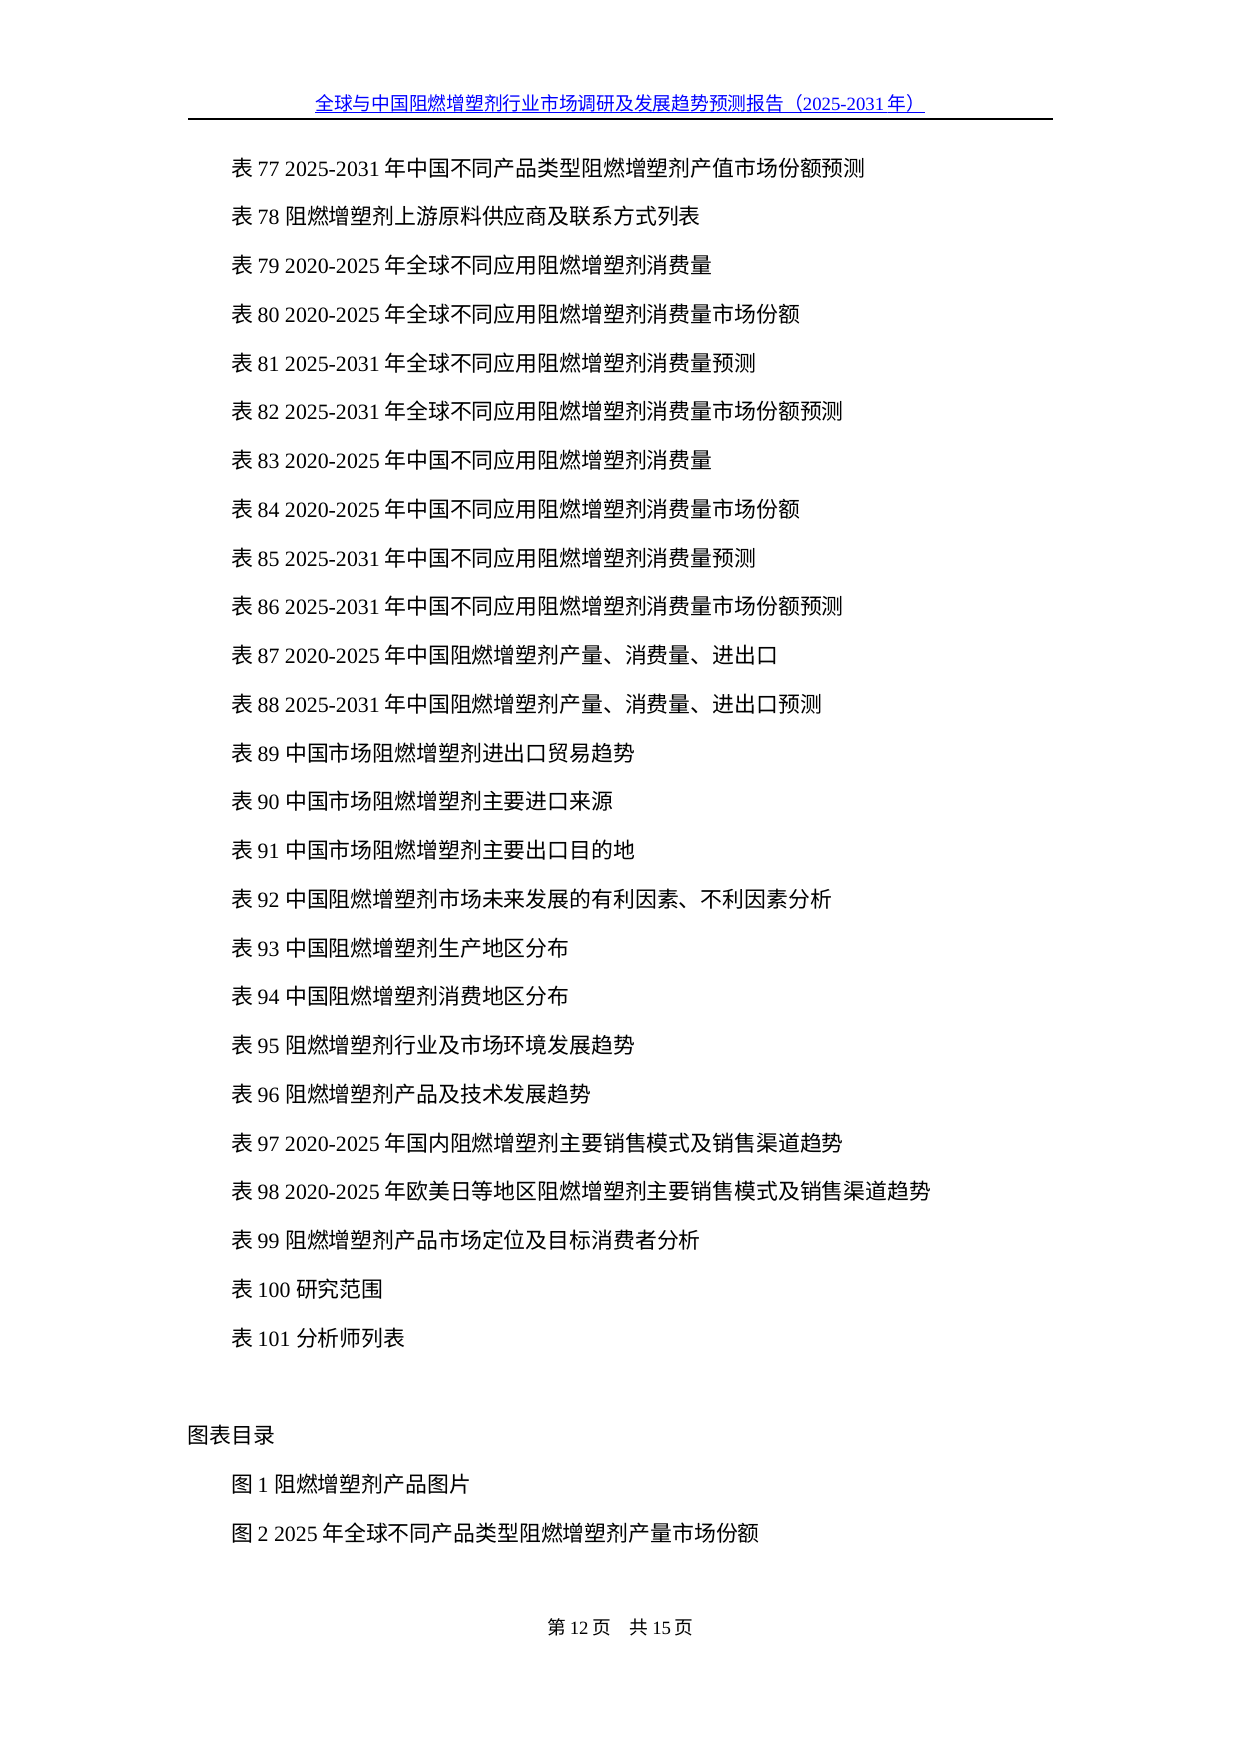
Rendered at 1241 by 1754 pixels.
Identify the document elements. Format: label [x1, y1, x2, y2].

text [187, 150, 1053, 1548]
